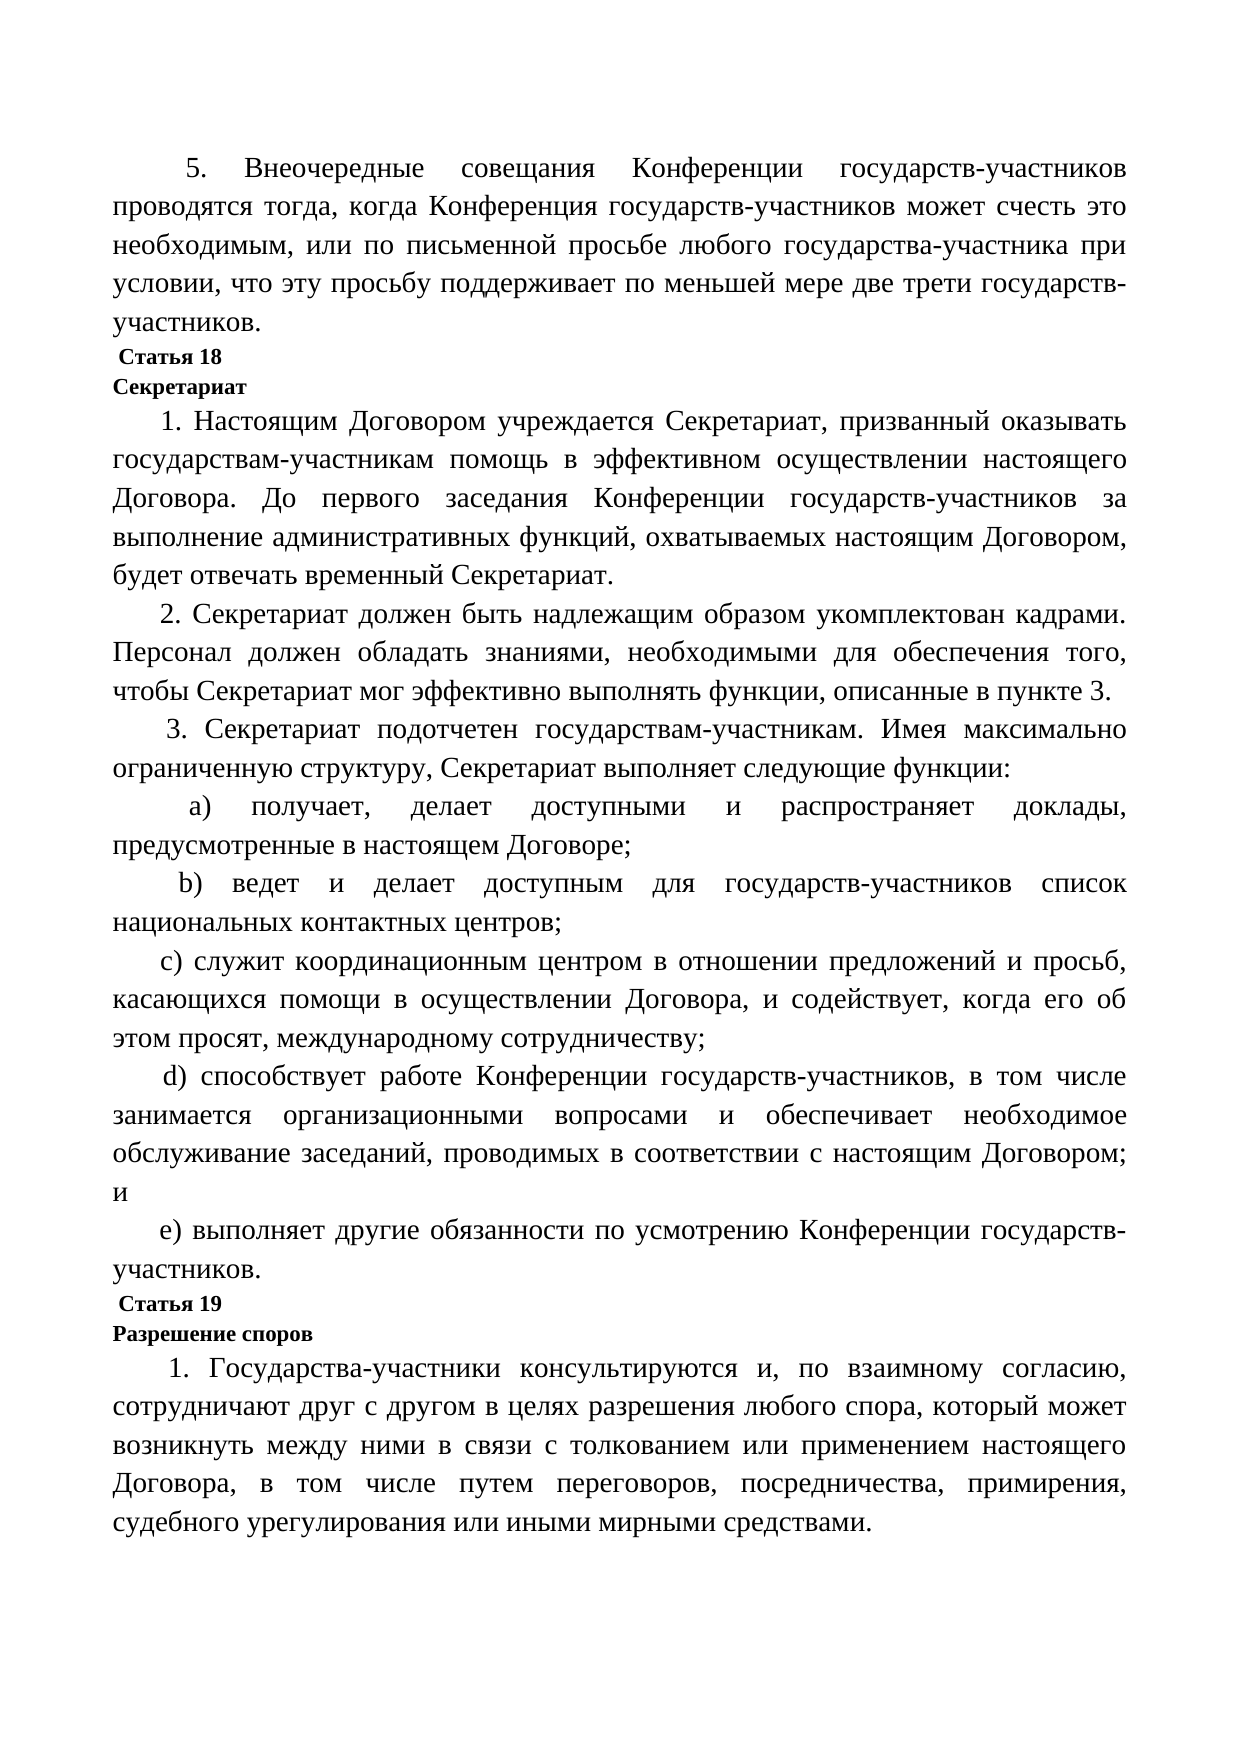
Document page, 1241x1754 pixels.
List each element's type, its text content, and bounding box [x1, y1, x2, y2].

text 1. Государства-участники консультируются и, по взаимному согласию, сотрудничают друг с другом в целях разрешения любого спора, который может возникнуть между ними в связи с толкованием или применением настоящего Договора, в том числе путем переговоров, посредничества, примирения, судебного урегулирования или иными мирными средствами. [112, 1350, 1128, 1538]
text 3. Секретариат подотчетен государствам-участникам. Имея максимально ограниченную структуру, Секретариат выполняет следующие функции: [112, 711, 1128, 783]
text c) служит координационным центром в отношении предложений и просьб, касающихся помощи в осуществлении Договора, и содействует, когда его об этом просят, международному сотрудничеству; [112, 943, 1128, 1053]
text d) способствует работе Конференции государств-участников, в том числе занимается организационными вопросами и обеспечивает необходимое обслуживание заседаний, проводимых в соответствии с настоящим Договором; и [112, 1058, 1128, 1207]
text b) ведет и делает доступным для государств-участников список национальных контактных центров; [112, 866, 1128, 938]
text 5. Внеочередные совещания Конференции государств-участников проводятся тогда, когда Конференция государств-участников может счесть это необходимым, или по письменной просьбе любого государства-участника при условии, что эту просьбу поддерживает по меньшей мере две трети государств-участников. [112, 150, 1128, 338]
text 1. Настоящим Договором учреждается Секретариат, призванный оказывать государствам-участникам помощь в эффективном осуществлении настоящего Договора. До первого заседания Конференции государств-участников за выполнение административных функций, охватываемых настоящим Договором, будет отвечать временный Секретариат. [112, 403, 1128, 591]
text e) выполняет другие обязанности по усмотрению Конференции государств-участников. [112, 1212, 1128, 1284]
text Статья 18 Секретариат [112, 343, 1128, 399]
text 2. Секретариат должен быть надлежащим образом укомплектован кадрами. Персонал должен обладать знаниями, необходимыми для обеспечения того, чтобы Секретариат мог эффективно выполнять функции, описанные в пункте 3. [112, 596, 1128, 706]
text a) получает, делает доступными и распространяет доклады, предусмотренные в настоящем Договоре; [112, 788, 1128, 861]
text Статья 19 Разрешение споров [112, 1289, 1128, 1346]
